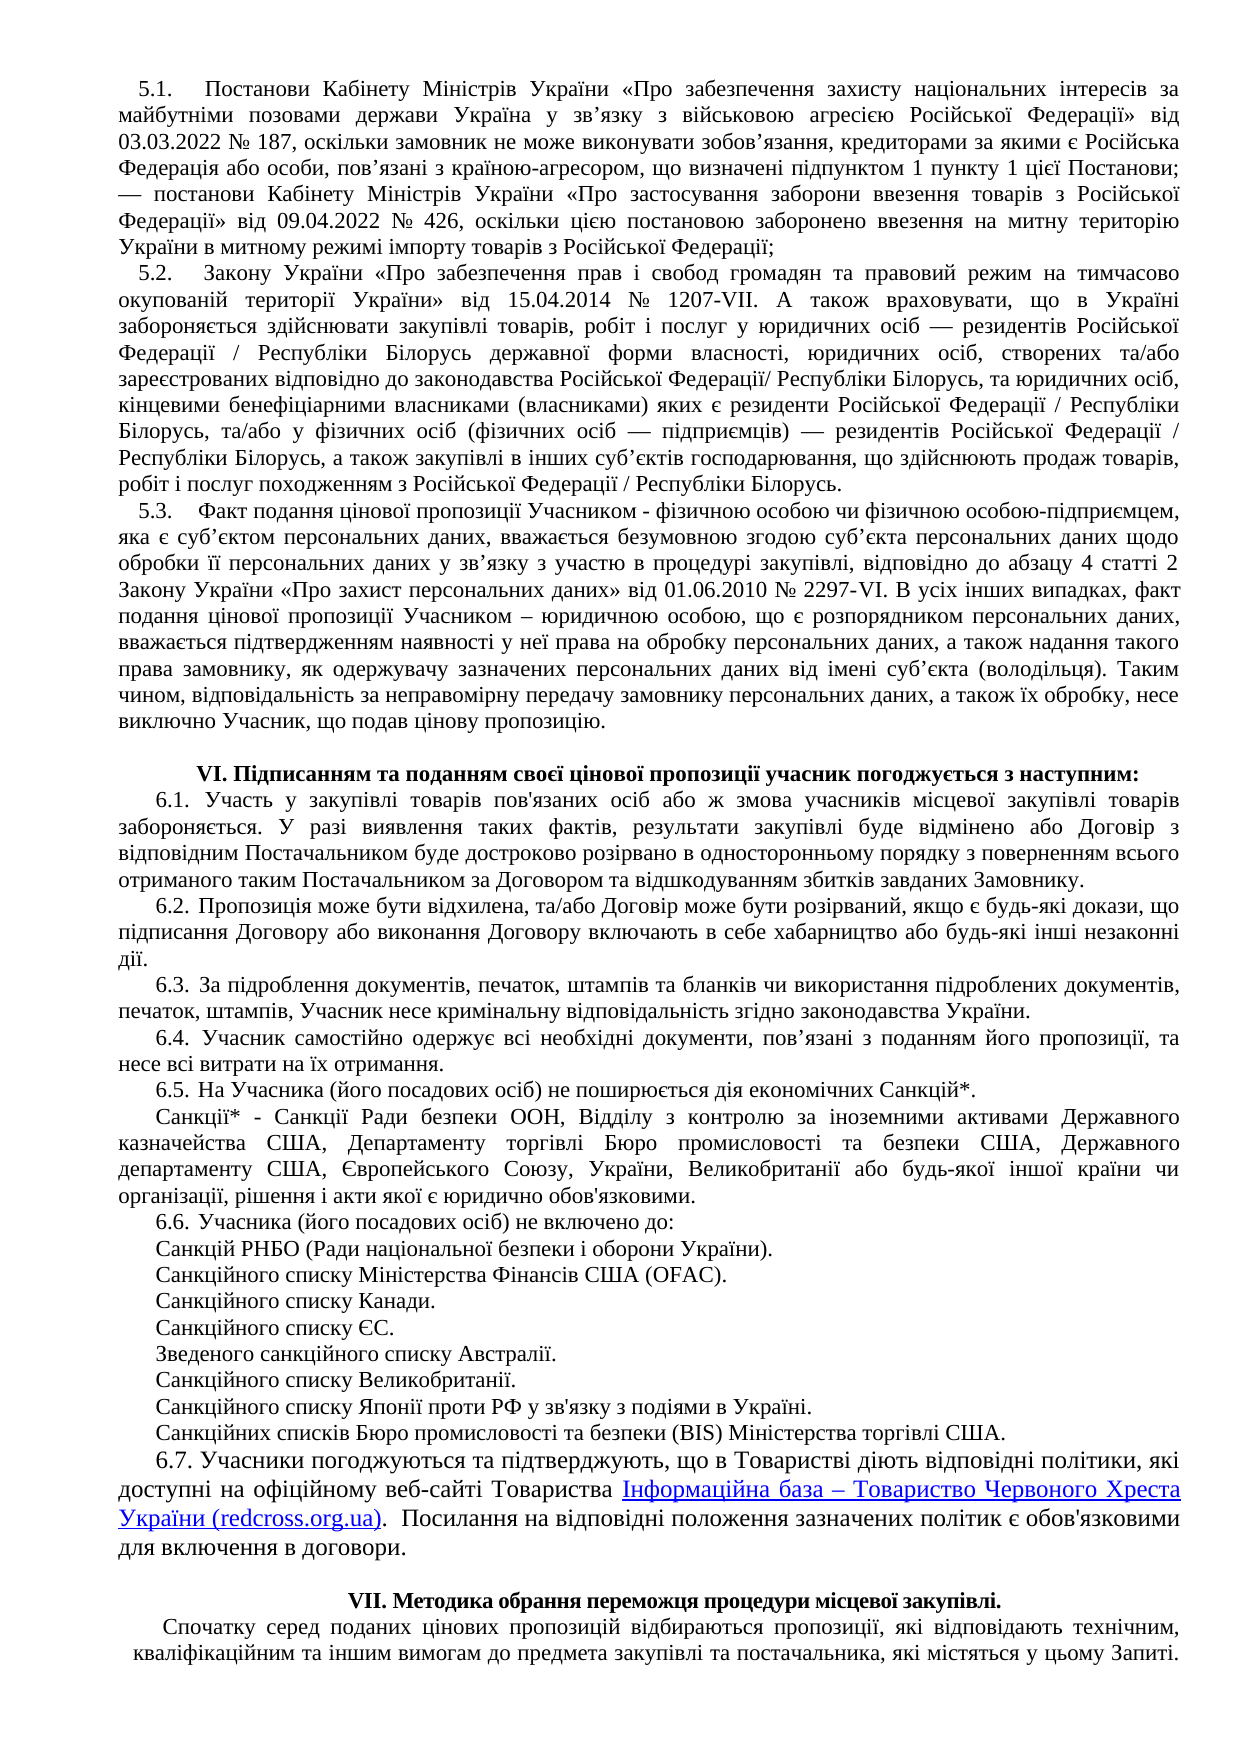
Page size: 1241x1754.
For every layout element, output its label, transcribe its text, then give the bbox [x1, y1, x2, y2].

text Санкцій РНБО (Ради національної безпеки і оборони України). [118, 1234, 1181, 1261]
text Санкційних списків Бюро промисловості та безпеки (BIS) Міністерства торгівлі США. [118, 1419, 1181, 1445]
text Санкції* - Санкції Ради безпеки ООН, Відділу з контролю за іноземними активами Державного казначейства США, Департаменту торгівлі Бюро промисловості та безпеки США, Державного департаменту США, Європейського Союзу, України, Великобританії або будь-якої іншої країни чи організації, рішення і акти якої є юридично обов'язковими. [118, 1103, 1181, 1208]
text VI. Підписанням та поданням своєї цінової пропозиції учасник погоджується з наступним: [118, 760, 1181, 787]
list Участь у закупівлі товарів пов'язаних осіб або ж змова учасників місцевої закупівлі товарів забороняється. У разі виявлення таких фактів, результати закупівлі буде відмінено або Договір з відповідним Постачальником буде достроково розірвано в односторонньому порядку з поверненням всього отриманого таким Постачальником за Договором та відшкодуванням збитків завданих Замовнику. [118, 787, 1181, 892]
list Факт подання цінової пропозиції Учасником - фізичною особою чи фізичною особою-підприємцем, яка є суб’єктом персональних даних, вважається безумовною згодою суб’єкта персональних даних щодо обробки її персональних даних у зв’язку з участю в процедурі закупівлі, відповідно до абзацу 4 статті 2 Закону України «Про захист персональних даних» від 01.06.2010 № 2297-VI. В усіх інших випадках, факт подання цінової пропозиції Учасником – юридичною особою, що є розпорядником персональних даних, вважається підтвердженням наявності у неї права на обробку персональних даних, а також надання такого права замовнику, як одержувачу зазначених персональних даних від імені суб’єкта (володільця). Таким чином, відповідальність за неправомірну передачу замовнику персональних даних, а також їх обробку, несе виключно Учасник, що подав цінову пропозицію. [118, 497, 1181, 734]
text Санкційного списку Канади. [118, 1287, 1181, 1314]
list Учасника (його посадових осіб) не включено до: [118, 1208, 1181, 1234]
text Санкційного списку Міністерства Фінансів США (OFAC). [118, 1261, 1181, 1287]
list На Учасника (його посадових осіб) не поширюється дія економічних Санкцій*. [118, 1076, 1181, 1103]
text Санкційного списку Великобританії. [118, 1366, 1181, 1393]
list Закону України «Про забезпечення прав і свобод громадян та правовий режим на тимчасово окупованій території України» від 15.04.2014 № 1207-VII. А також враховувати, що в Україні забороняється здійснювати закупівлі товарів, робіт і послуг у юридичних осіб — резидентів Російської Федерації / Республіки Білорусь державної форми власності, юридичних осіб, створених та/або зареєстрованих відповідно до законодавства Російської Федерації/ Республіки Білорусь, та юридичних осіб, кінцевими бенефіціарними власниками (власниками) яких є резиденти Російської Федерації / Республіки Білорусь, та/або у фізичних осіб (фізичних осіб — підприємців) — резидентів Російської Федерації / Республіки Білорусь, а також закупівлі в інших суб’єктів господарювання, що здійснюють продаж товарів, робіт і послуг походженням з Російської Федерації / Республіки Білорусь. [118, 259, 1181, 497]
text Санкційного списку Японії проти РФ у зв'язку з подіями в Україні. [118, 1393, 1181, 1419]
list Учасник самостійно одержує всі необхідні документи, пов’язані з поданням його пропозиції, та несе всі витрати на їх отримання. [118, 1024, 1181, 1076]
list За підроблення документів, печаток, штампів та бланків чи використання підроблених документів, печаток, штампів, Учасник несе кримінальну відповідальність згідно законодавства України. [118, 971, 1181, 1024]
text Зведеного санкційного списку Австралії. [118, 1340, 1181, 1366]
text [133, 1613, 1181, 1666]
list Постанови Кабінету Міністрів України «Про забезпечення захисту національних інтересів за майбутніми позовами держави Україна у зв’язку з військовою агресією Російської Федерації» від 03.03.2022 № 187, оскільки замовник не може виконувати зобов’язання, кредиторами за якими є Російська Федерація або особи, пов’язані з країною-агресором, що визначені підпунктом 1 пункту 1 цієї Постанови; — постанови Кабінету Міністрів України «Про застосування заборони ввезення товарів з Російської Федерації» від 09.04.2022 № 426, оскільки цією постановою заборонено ввезення на митну територію України в митному режимі імпорту товарів з Російської Федерації; [118, 75, 1181, 259]
text 6.7. Учасники погоджуються та підтверджують, що в Товаристві діють відповідні політики, які доступні на офіційному веб-сайті Товариства Інформаційна база – Товариство Червоного Хреста України (redcross.org.ua). Посилання на відповідні положення зазначених політик є обов'язковими для включення в договори. [118, 1445, 1181, 1560]
text VII. Методика обрання переможця процедури місцевої закупівлі. [133, 1587, 1181, 1613]
text Санкційного списку ЄС. [118, 1314, 1181, 1340]
list Пропозиція може бути відхилена, та/або Договір може бути розірваний, якщо є будь-які докази, що підписання Договору або виконання Договору включають в себе хабарництво або будь-які інші незаконні дії. [118, 892, 1181, 971]
